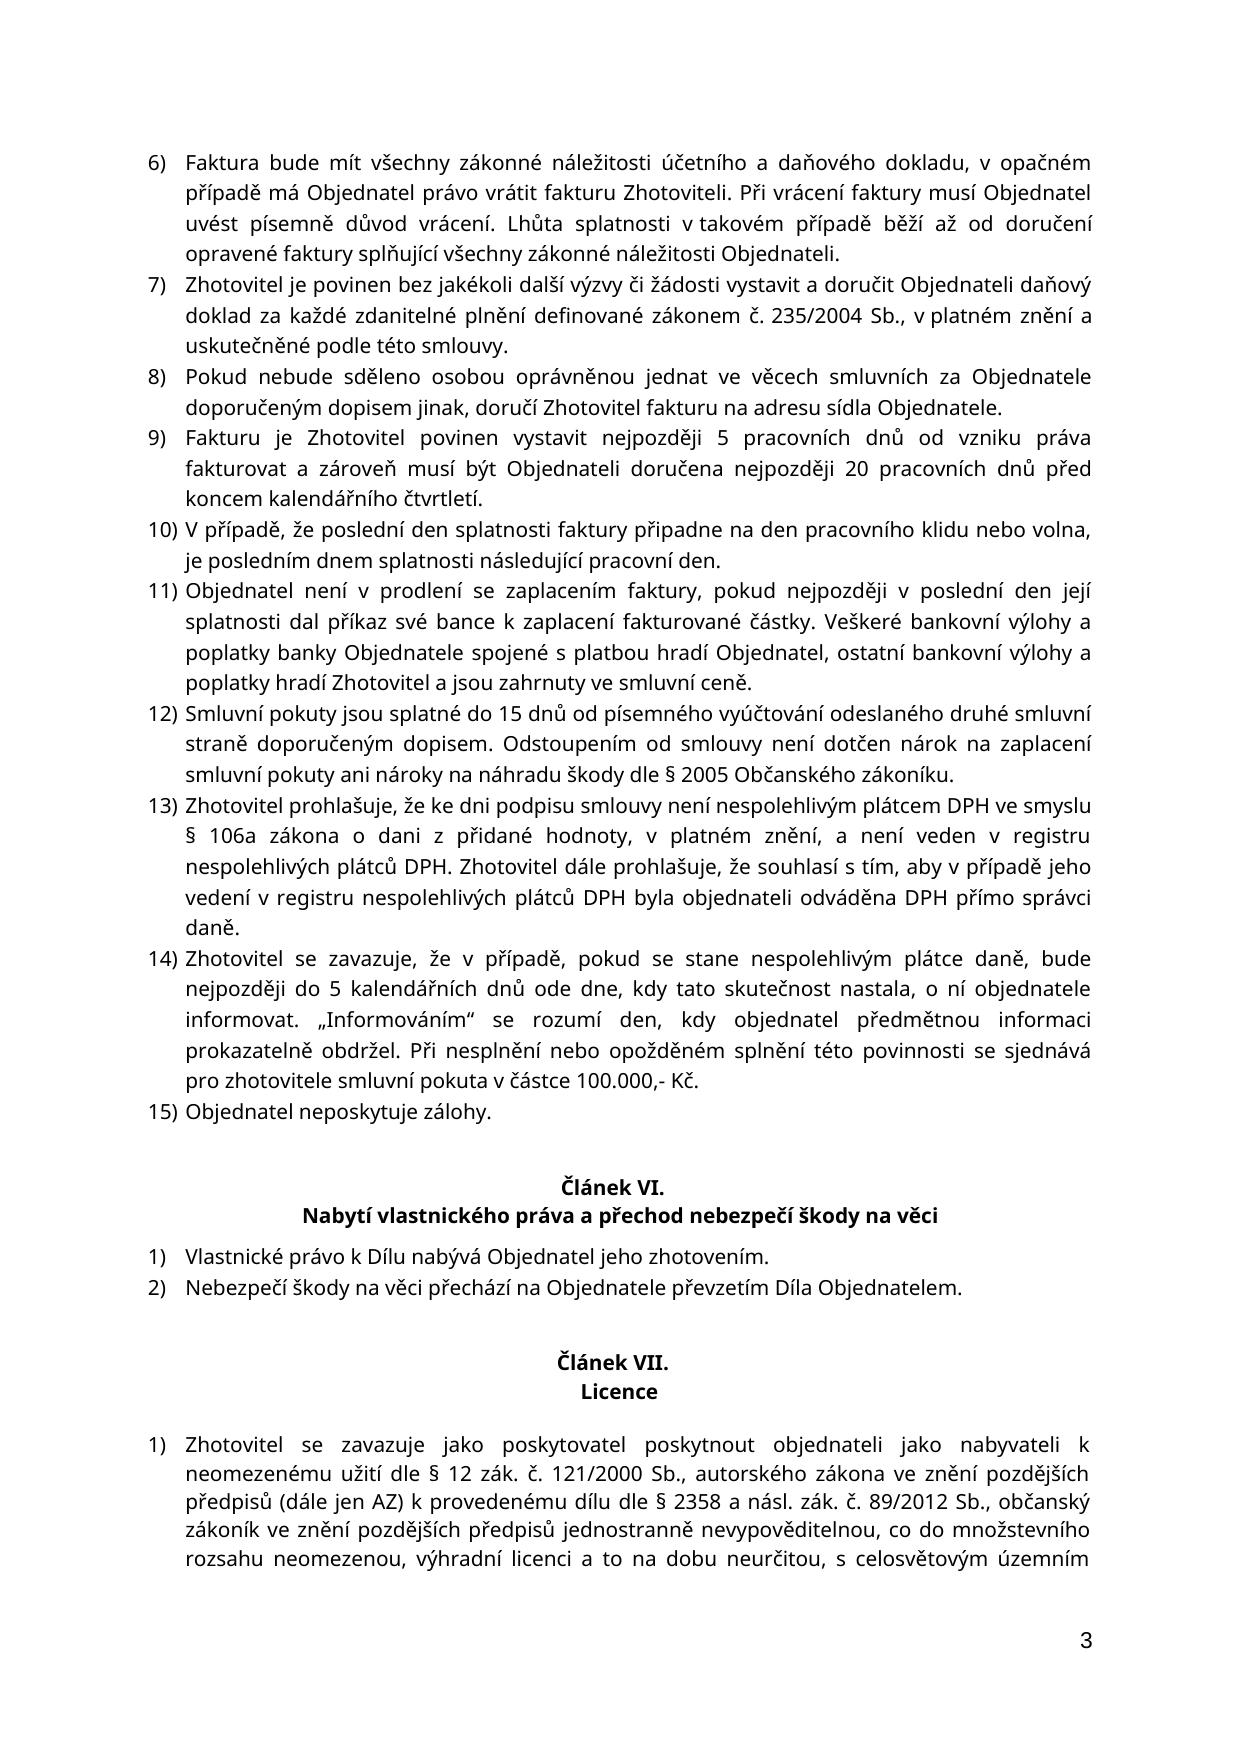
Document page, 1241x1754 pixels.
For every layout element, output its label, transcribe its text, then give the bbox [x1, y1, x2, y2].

list V případě, že poslední den splatnosti faktury připadne na den pracovního klidu nebo volna, je posledním dnem splatnosti následující pracovní den. [148, 515, 1093, 574]
list Článek VI. [133, 1173, 1093, 1201]
list Nebezpečí škody na věci přechází na Objednatele převzetím Díla Objednatelem. [148, 1273, 1093, 1301]
list Objednatel neposkytuje zálohy. [148, 1097, 1093, 1125]
list Vlastnické právo k Dílu nabývá Objednatel jeho zhotovením. [148, 1242, 1093, 1271]
list Smluvní pokuty jsou splatné do 15 dnů od písemného vyúčtování odeslaného druhé smluvní straně doporučeným dopisem. Odstoupením od smlouvy není dotčen nárok na zaplacení smluvní pokuty ani nároky na náhradu škody dle § 2005 Občanského zákoníku. [148, 699, 1093, 788]
list Článek VII. [133, 1348, 1093, 1377]
list Objednatel není v prodlení se zaplacením faktury, pokud nejpozději v poslední den její splatnosti dal příkaz své bance k zaplacení fakturované částky. Veškeré bankovní výlohy a poplatky banky Objednatele spojené s platbou hradí Objednatel, ostatní bankovní výlohy a poplatky hradí Zhotovitel a jsou zahrnuty ve smluvní ceně. [148, 576, 1093, 697]
list Zhotovitel se zavazuje, že v případě, pokud se stane nespolehlivým plátce daně, bude nejpozději do 5 kalendářních dnů ode dne, kdy tato skutečnost nastala, o ní objednatele informovat. „Informováním“ se rozumí den, kdy objednatel předmětnou informaci prokazatelně obdržel. Při nesplnění nebo opožděném splnění této povinnosti se sjednává pro zhotovitele smluvní pokuta v částce 100.000,- Kč. [148, 944, 1093, 1095]
list Zhotovitel je povinen bez jakékoli další výzvy či žádosti vystavit a doručit Objednateli daňový doklad za každé zdanitelné plnění definované zákonem č. 235/04 Sb., v platném znění a uskutečněné podle této smlouvy. [148, 270, 1093, 360]
list Fakturu je Zhotovitel povinen vystavit nejpozději 5 pracovních dnů od vzniku práva fakturovat a zároveň musí být Objednateli doručena nejpozději pracovních dnů před koncem kalendářního čtvrtletí. [148, 423, 1093, 513]
text Nabytí vlastnického práva a přechod nebezpečí škody na věci [148, 1201, 1093, 1229]
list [148, 1430, 1091, 1572]
list Zhotovitel prohlašuje, že ke dni podpisu smlouvy není nespolehlivým plátcem DPH ve smyslu § 106a zákona o dani z přidané hodnoty, v platném znění, a není veden v registru nespolehlivých plátců DPH. Zhotovitel dále prohlašuje, že souhlasí s tím, aby v případě jeho vedení v registru nespolehlivých plátců DPH byla objednateli odváděna DPH přímo správci daně. [148, 791, 1093, 942]
list Pokud nebude sděleno osobou oprávněnou jednat ve věcech smluvních za Objednatele doporučeným dopisem jinak, doručí Zhotovitel fakturu na adresu sídla Objednatele. [148, 362, 1093, 421]
text Licence [148, 1377, 1091, 1405]
list Faktura bude mít všechny zákonné náležitosti účetního a daňového dokladu, v opačném případě má Objednatel právo vrátit fakturu Zhotoviteli. Při vrácení faktury musí Objednatel uvést písemně důvod vrácení. Lhůta splatnosti v takovém případě běží až od doručení opravené faktury splňující všechny zákonné náležitosti Objednateli. [148, 148, 1093, 268]
